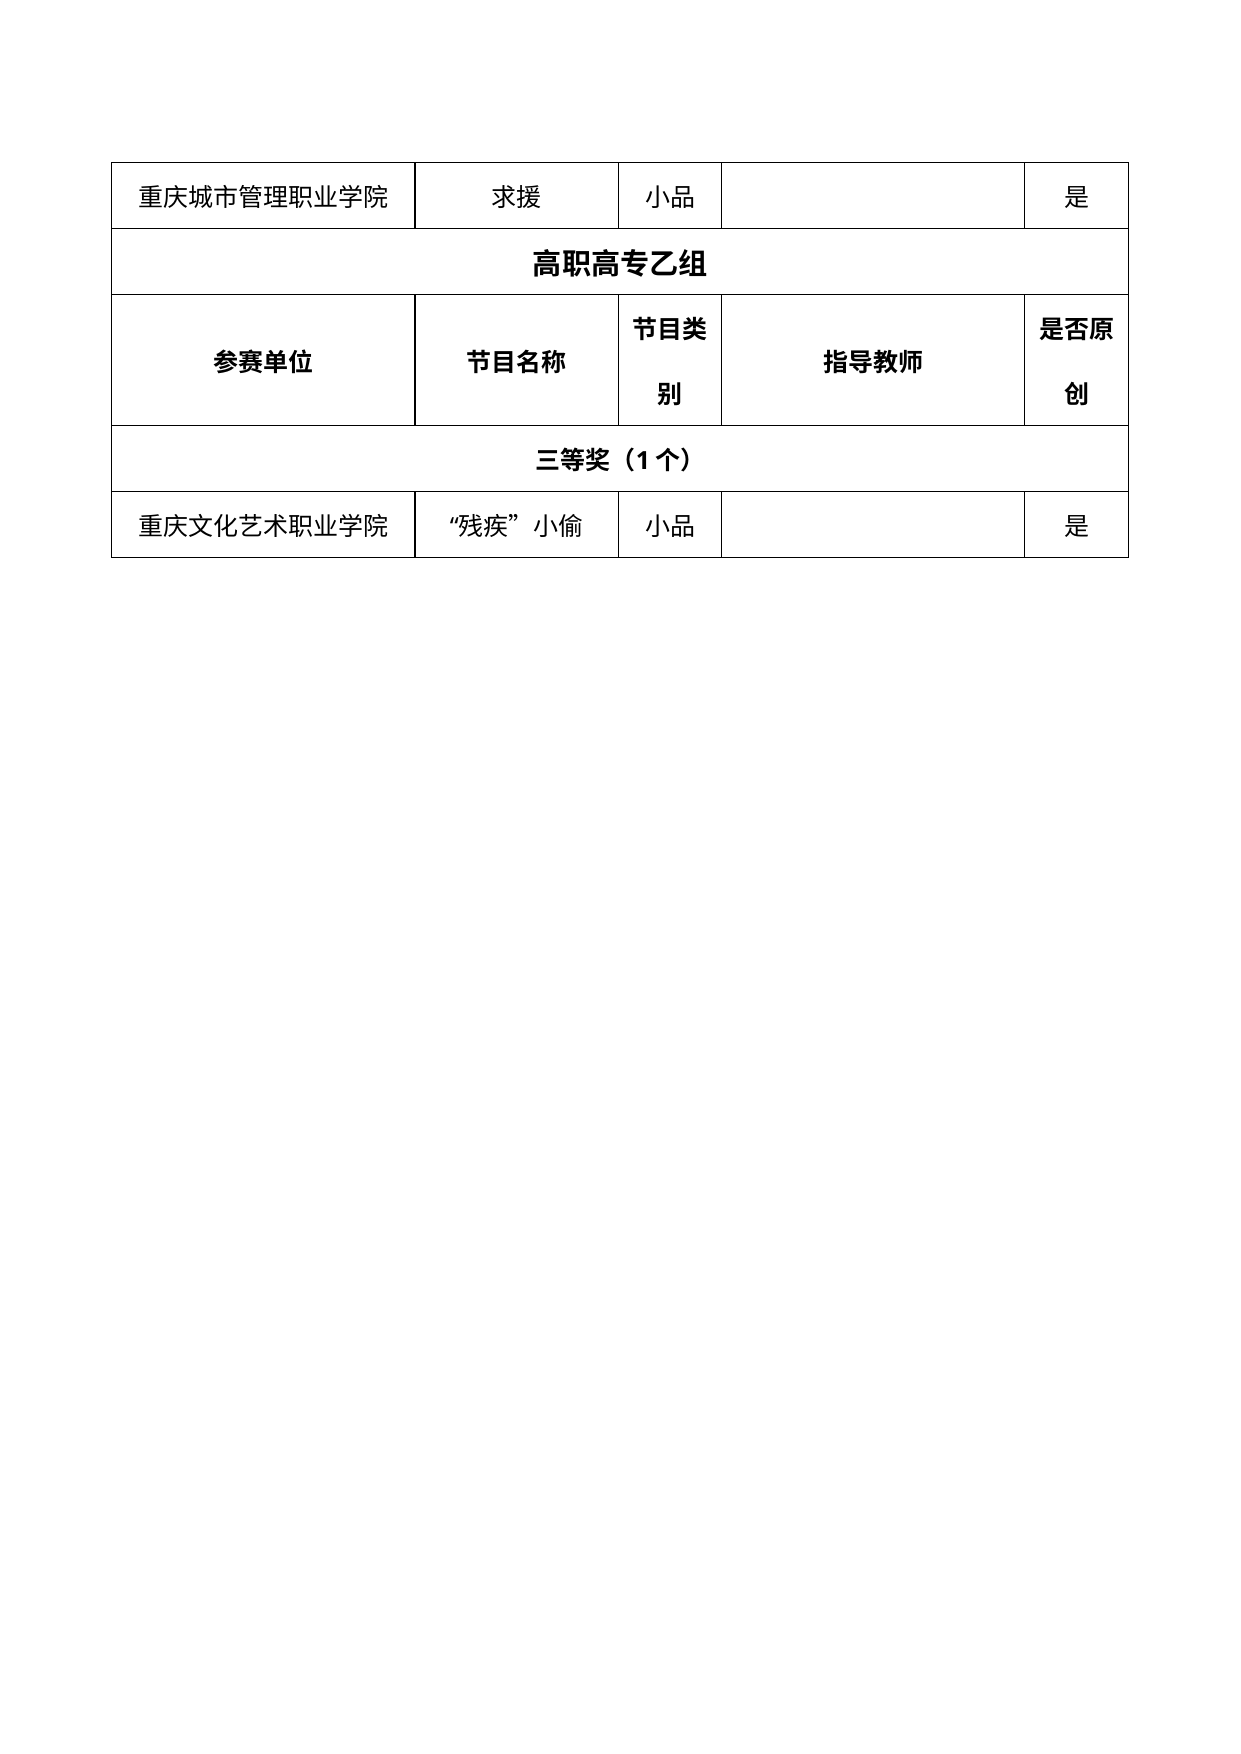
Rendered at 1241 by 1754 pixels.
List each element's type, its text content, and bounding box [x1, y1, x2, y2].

table_cell 重庆文化艺术职业学院 [112, 492, 414, 557]
table_cell 重庆城市管理职业学院 [112, 163, 414, 228]
table_cell 节目名称 [416, 295, 618, 425]
table_cell [722, 492, 1024, 557]
table_cell 参赛单位 [112, 295, 414, 425]
table_cell 是 [1025, 492, 1128, 557]
table_cell 是 [1025, 163, 1128, 228]
table_cell 小品 [619, 492, 721, 557]
table_cell 小品 [619, 163, 721, 228]
table_cell 是否原创 [1025, 295, 1128, 425]
table_cell 指导教师 [722, 295, 1024, 425]
table_cell 三等奖（1个） [112, 426, 1128, 491]
table_cell 求援 [416, 163, 618, 228]
table_cell [722, 163, 1024, 228]
table_cell 高职高专乙组 [112, 229, 1128, 294]
table_cell 节目类别 [619, 295, 721, 425]
table_cell “残疾”小偷 [416, 492, 618, 557]
